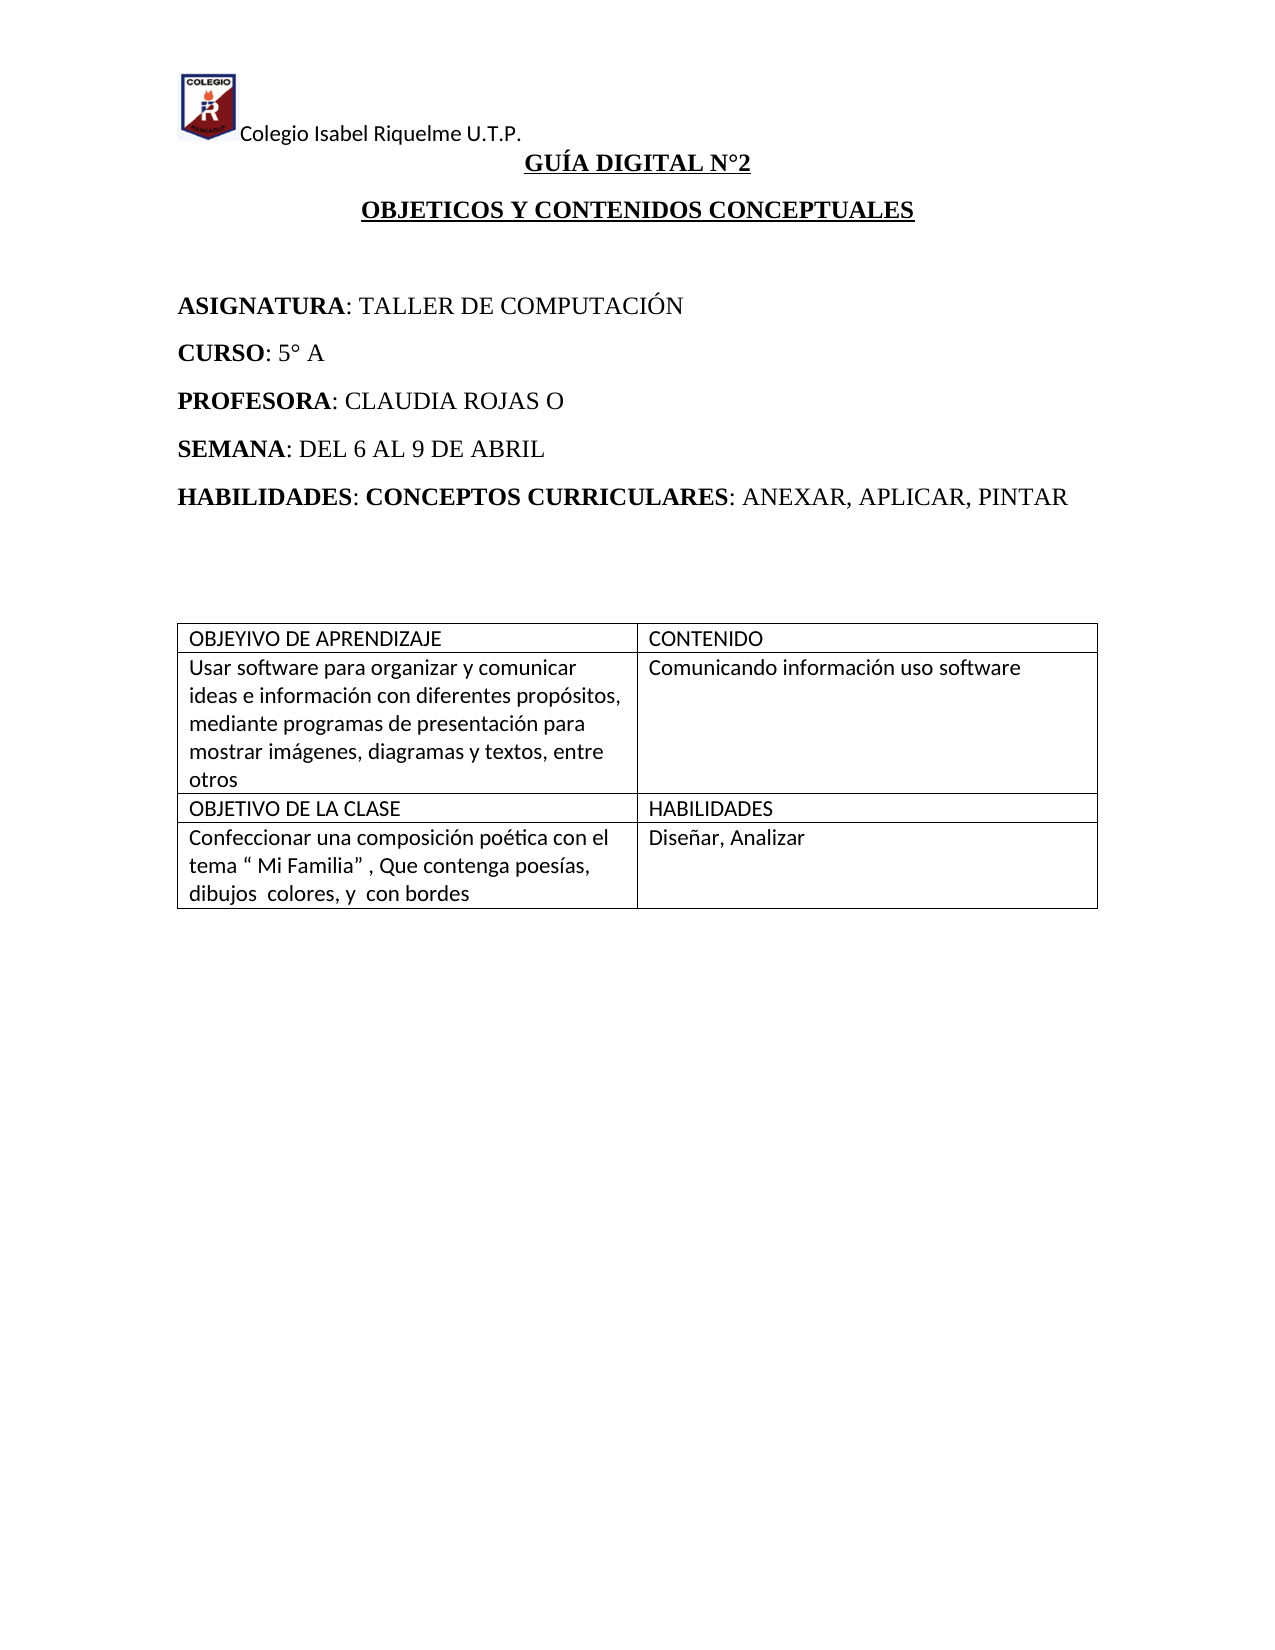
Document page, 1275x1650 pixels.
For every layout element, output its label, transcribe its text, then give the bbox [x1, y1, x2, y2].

table_cell OBJETIVO DE LA CLASE [178, 794, 637, 822]
text CURSO: 5° A [177, 338, 1098, 367]
text PROFESORA: CLAUDIA ROJAS O [177, 386, 1098, 415]
table_header OBJEYIVO DE APRENDIZAJE [178, 624, 637, 652]
table_cell Diseñar, Analizar [638, 823, 1097, 907]
table_cell Confeccionar una composición poética con el tema “ Mi Familia” , Que contenga poesías, dibujos colores, y con bordes [178, 823, 637, 907]
text SEMANA: DEL 6 AL 9 DE ABRIL [177, 434, 1098, 463]
table_cell Comunicando información uso software [638, 653, 1097, 793]
table_header CONTENIDO [638, 624, 1097, 652]
picture [177, 73, 240, 141]
table_cell HABILIDADES [638, 794, 1097, 822]
text HABILIDADES: CONCEPTOS CURRICULARES: ANEXAR, APLICAR, PINTAR [177, 482, 1098, 510]
text ASIGNATURA: TALLER DE COMPUTACIÓN [177, 291, 1098, 319]
text GUÍA DIGITAL N°2 [177, 148, 1098, 176]
text OBJETICOS Y CONTENIDOS CONCEPTUALES [177, 195, 1098, 224]
table_cell Usar software para organizar y comunicar ideas e información con diferentes propósitos, mediante programas de presentación para mostrar imágenes, diagramas y textos, entre otros [178, 653, 637, 793]
